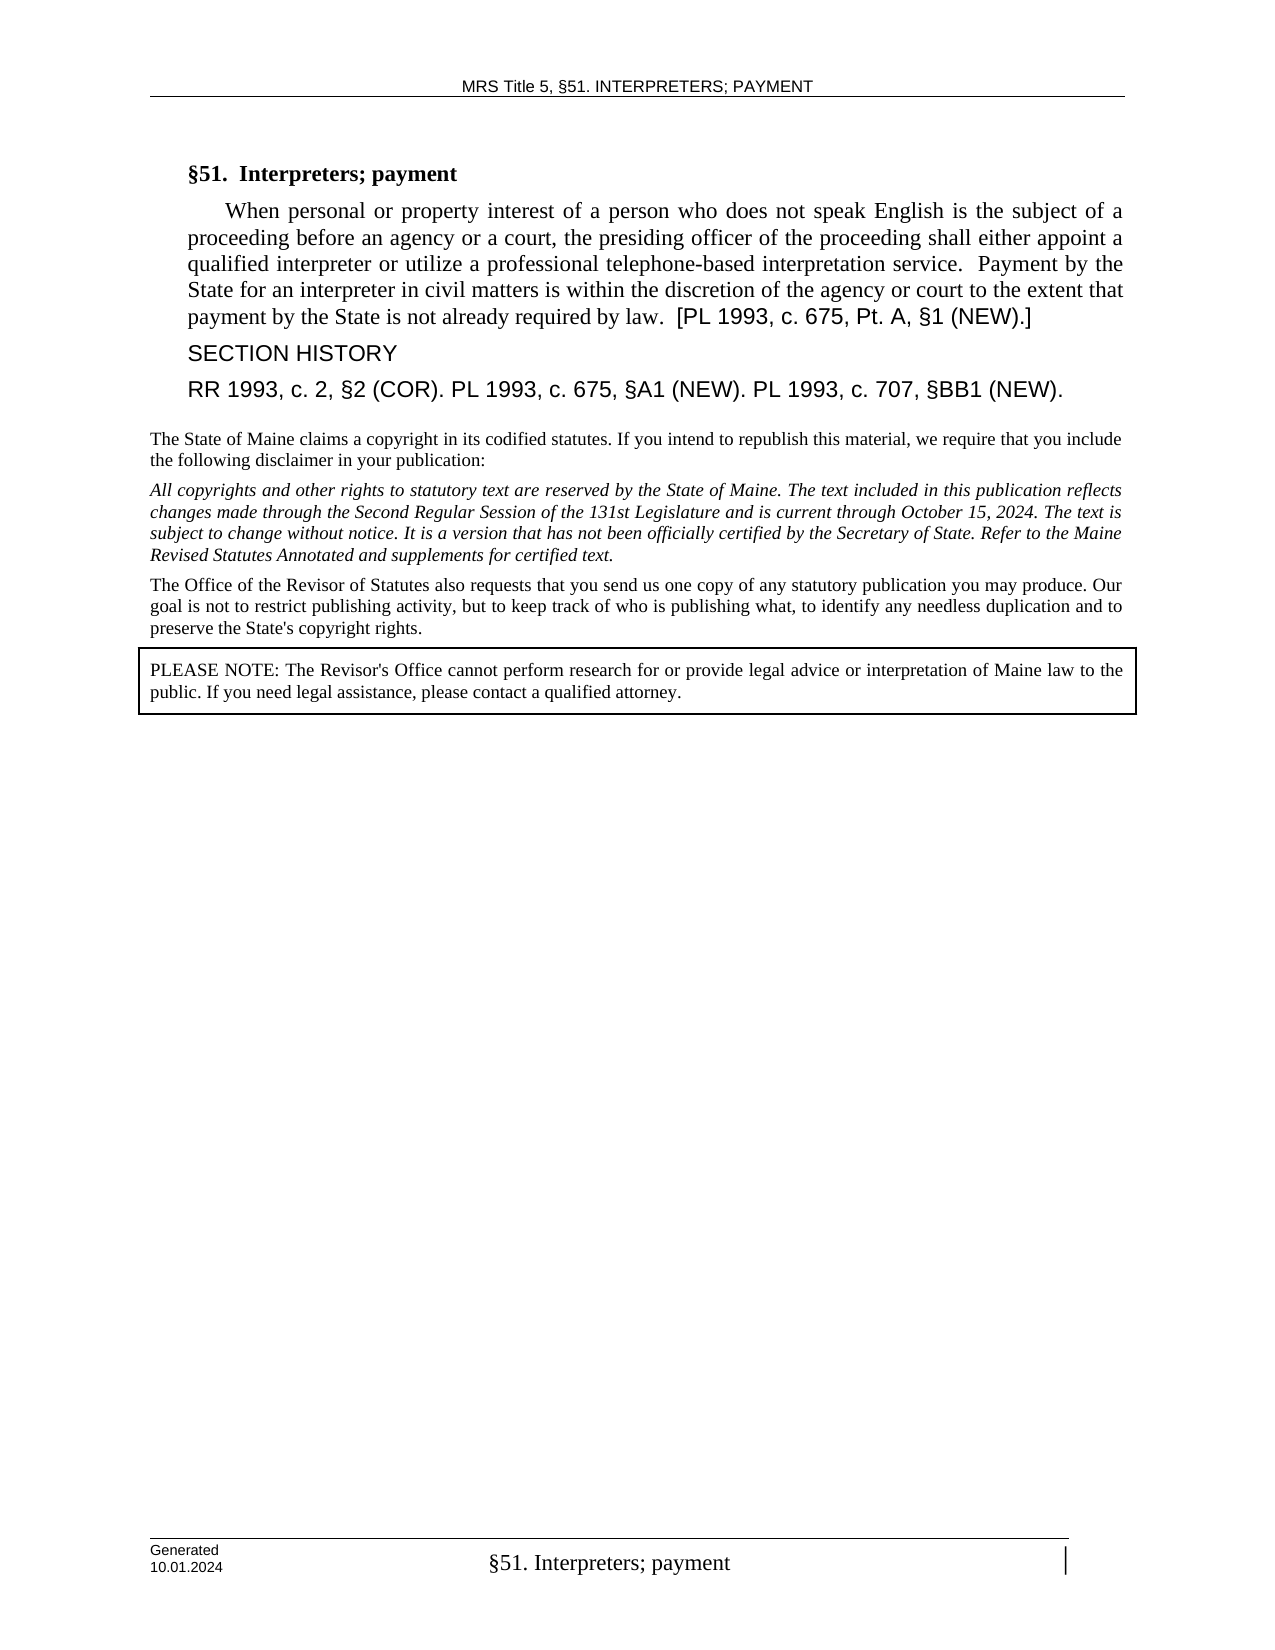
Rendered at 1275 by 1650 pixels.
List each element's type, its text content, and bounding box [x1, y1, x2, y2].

text When personal or property interest of a person who does not speak English is the subject of a proceeding before an agency or a court, the presiding officer of the proceeding shall either appoint a qualified interpreter or utilize a professional telephone-based interpretation service. Payment by the State for an interpreter in civil matters is within the discretion of the agency or court to the extent that payment by the State is not already required by law. [PL 1993, c. 675, Pt. A, §1 (NEW).] [187, 197, 1125, 329]
text SECTION HISTORY [187, 339, 1125, 366]
text PLEASE NOTE: The Revisor's Office cannot perform research for or provide legal advice or interpretation of Maine law to the public. If you need legal assistance, please contact a qualified attorney. [140, 649, 1135, 713]
text All copyrights and other rights to statutory text are reserved by the State of Maine. The text included in this publication reflects changes made through the Second Regular Session of the 131st Legislature and is current through October 15, 2024 . The text is subject to change without notice. It is a version that has not been officially certified by the Secretary of State. Refer to the Maine Revised Statutes Annotated and supplements for certified text. [150, 479, 1125, 565]
text RR 1993, c. 2, §2 (COR). PL 1993, c. 675, §A1 (NEW). PL 1993, c. 707, §BB1 (NEW). [187, 376, 1125, 403]
text §51. Interpreters; payment [187, 160, 1125, 187]
text The Office of the Revisor of Statutes also requests that you send us one copy of any statutory publication you may produce. Our goal is not to restrict publishing activity, but to keep track of who is publishing what, to identify any needless duplication and to preserve the State's copyright rights. [150, 574, 1125, 638]
text The State of Maine claims a copyright in its codified statutes. If you intend to republish this material, we require that you include the following disclaimer in your publication: [150, 428, 1125, 471]
